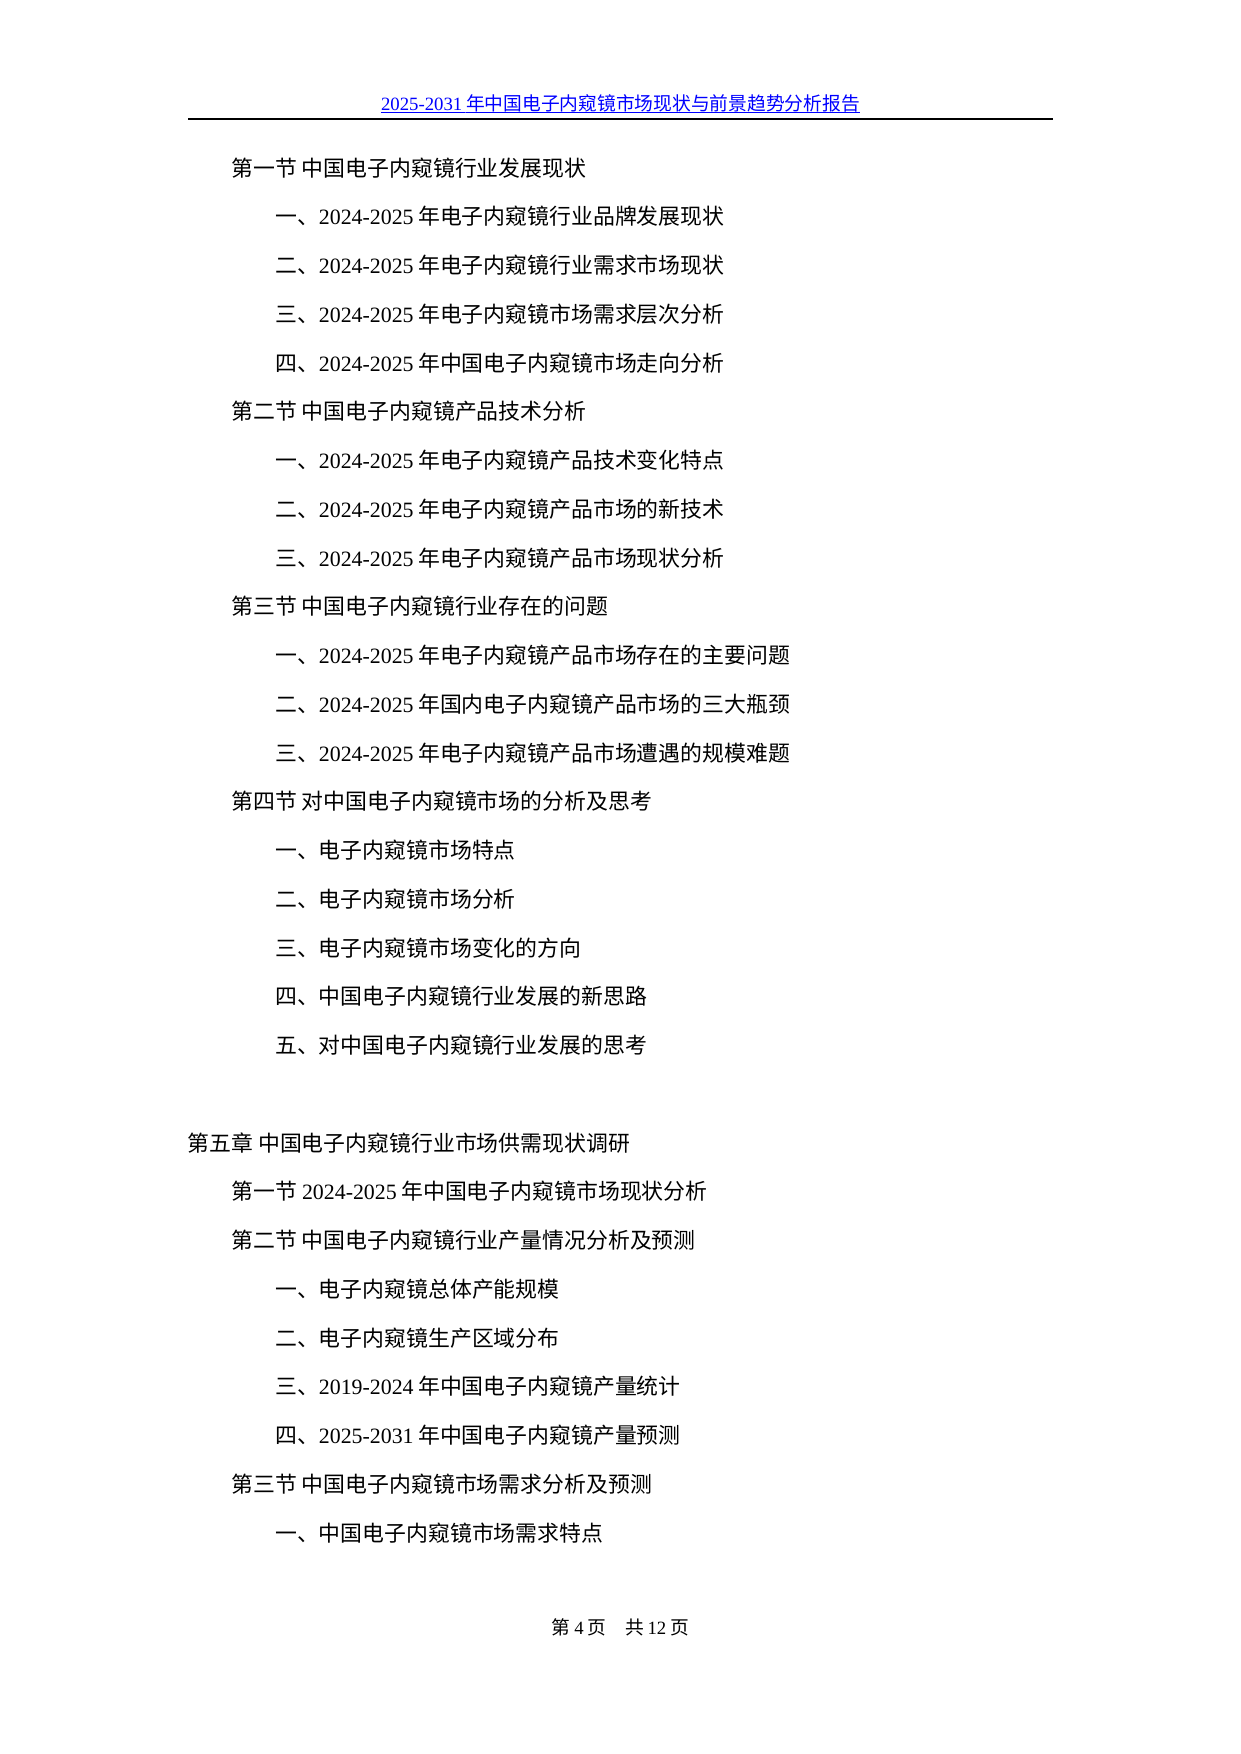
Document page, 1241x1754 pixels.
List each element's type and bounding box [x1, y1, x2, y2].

text [187, 150, 1053, 1548]
